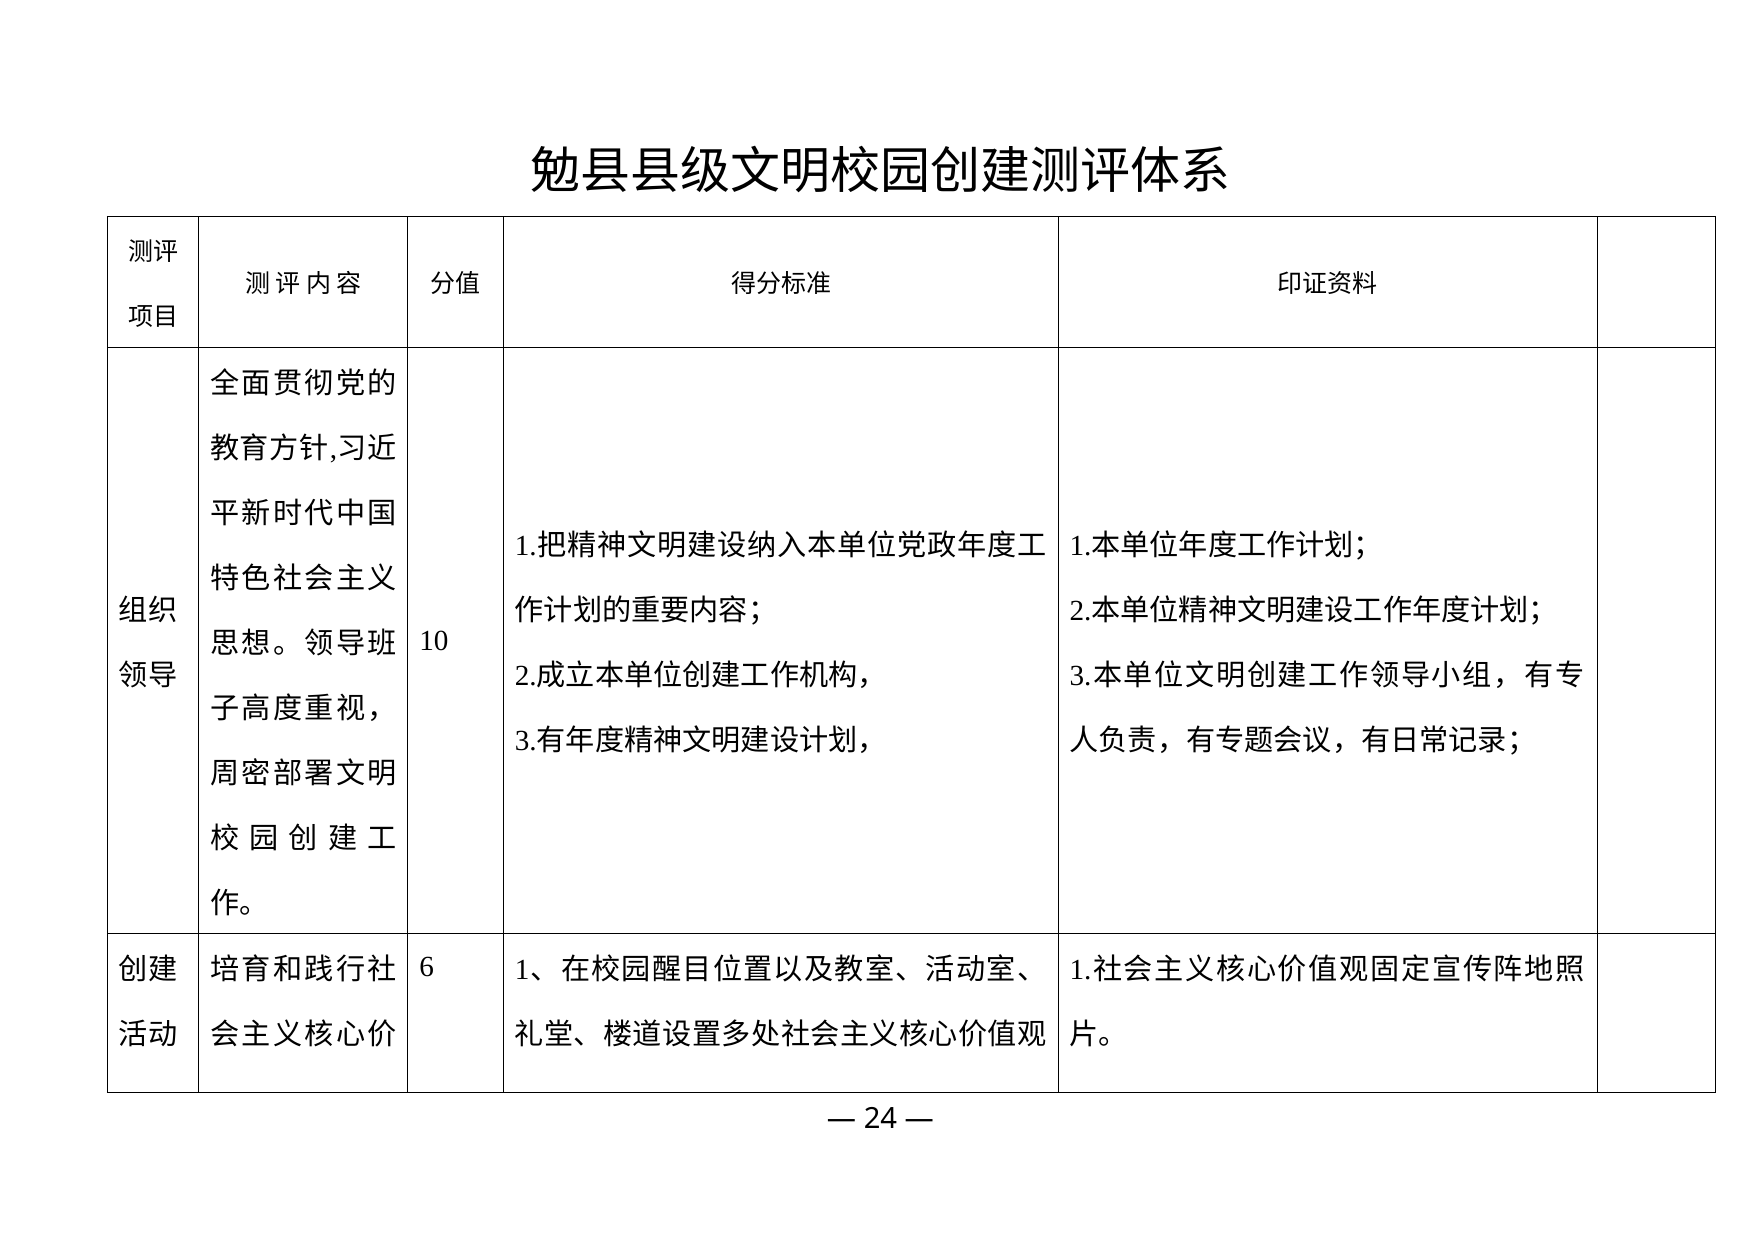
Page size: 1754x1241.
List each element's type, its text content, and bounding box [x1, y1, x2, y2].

table_cell 创建 活动 [108, 934, 198, 1092]
table_header 测 评 内 容 [199, 217, 407, 347]
table_header 测评 项目 [108, 217, 198, 347]
table_header 分值 [408, 217, 503, 347]
table_cell 1.本单位年度工作计划； 2.本单位精神文明建设工作年度计划； 3.本单位文明创建工作领导小组，有专人负责，有专题会议，有日常记录； [1059, 348, 1597, 933]
table_cell [1598, 348, 1715, 933]
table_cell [504, 934, 1058, 1092]
text 勉县县级文明校园创建测评体系 [119, 118, 1641, 216]
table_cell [1059, 934, 1597, 1092]
table_cell 10 [408, 348, 503, 933]
table_cell [1598, 934, 1715, 1092]
table_header [1598, 217, 1715, 347]
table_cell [199, 934, 407, 1092]
table_cell 1.把精神文明建设纳入本单位党政年度工作计划的重要内容； 2.成立本单位创建工作机构， 3.有年度精神文明建设计划， [504, 348, 1058, 933]
table_cell 6 [408, 934, 503, 1092]
table_cell 全面贯彻党的教育方针,习近平新时代中国特色社会主义思想。领导班子高度重视，周密部署文明校园创建工作。 [199, 348, 407, 933]
table_header 得分标准 [504, 217, 1058, 347]
table_header 印证资料 [1059, 217, 1597, 347]
table_cell 组织 领导 [108, 348, 198, 933]
